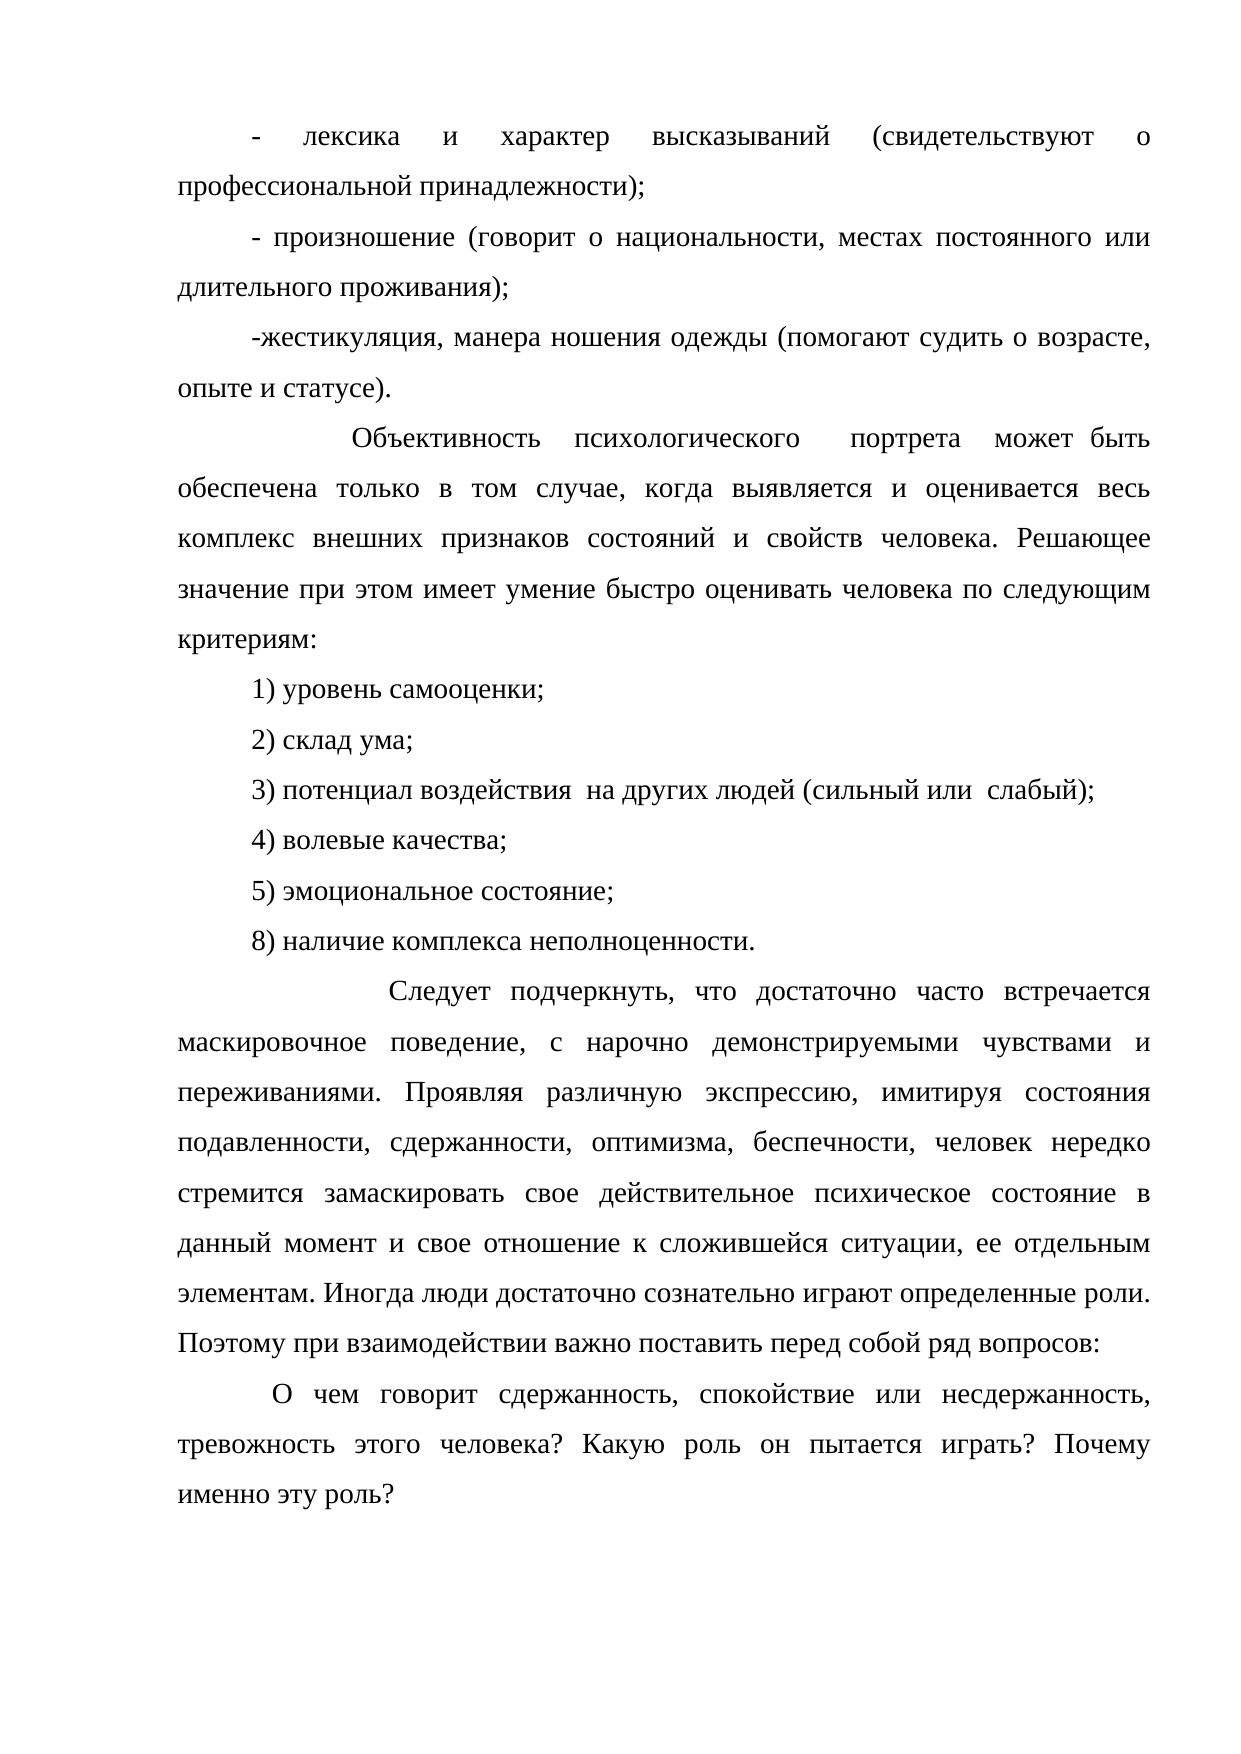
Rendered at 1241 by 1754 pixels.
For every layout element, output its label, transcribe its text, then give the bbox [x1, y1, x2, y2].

text -жестикуляция, манера ношения одежды (помогают судить о возрасте, опыте и статусе). [177, 319, 1152, 403]
text Объективность психологического портрета может быть обеспечена только в том случае, когда выявляется и оценивается весь комплекс внешних признаков состояний и свойств человека. Решающее значение при этом имеет умение быстро оценивать человека по следующим критериям: [177, 420, 1152, 655]
text 2) склад ума; [177, 722, 1152, 755]
text 1) уровень самооценки; [177, 672, 1152, 705]
text - лексика и характер высказываний (свидетельствуют о профессиональной принадлежности); [177, 118, 1152, 202]
text Следует подчеркнуть, что достаточно часто встречается маскировочное поведение, с нарочно демонстрируемыми чувствами и переживаниями. Проявляя различную экспрессию, имитируя состояния подавленности, сдержанности, оптимизма, беспечности, человек нередко стремится замаскировать свое действительное психическое состояние в данный момент и свое отношение к сложившейся ситуации, ее отдельным элементам. Иногда люди достаточно сознательно играют определенные роли. Поэтому при взаимодействии важно поставить перед собой ряд вопросов: [177, 973, 1152, 1359]
text 5) эмоциональное состояние; [177, 873, 1152, 906]
text - произношение (говорит о национальности, местах постоянного или длительного проживания); [177, 219, 1152, 303]
text 4) волевые качества; [177, 822, 1152, 856]
text О чем говорит сдержанность, спокойствие или несдержанность, тревожность этого человека? Какую роль он пытается играть? Почему именно эту роль? [177, 1376, 1152, 1510]
text 3) потенциал воздействия на других людей (сильный или слабый); [177, 772, 1152, 806]
text 8) наличие комплекса неполноценности. [177, 923, 1152, 957]
